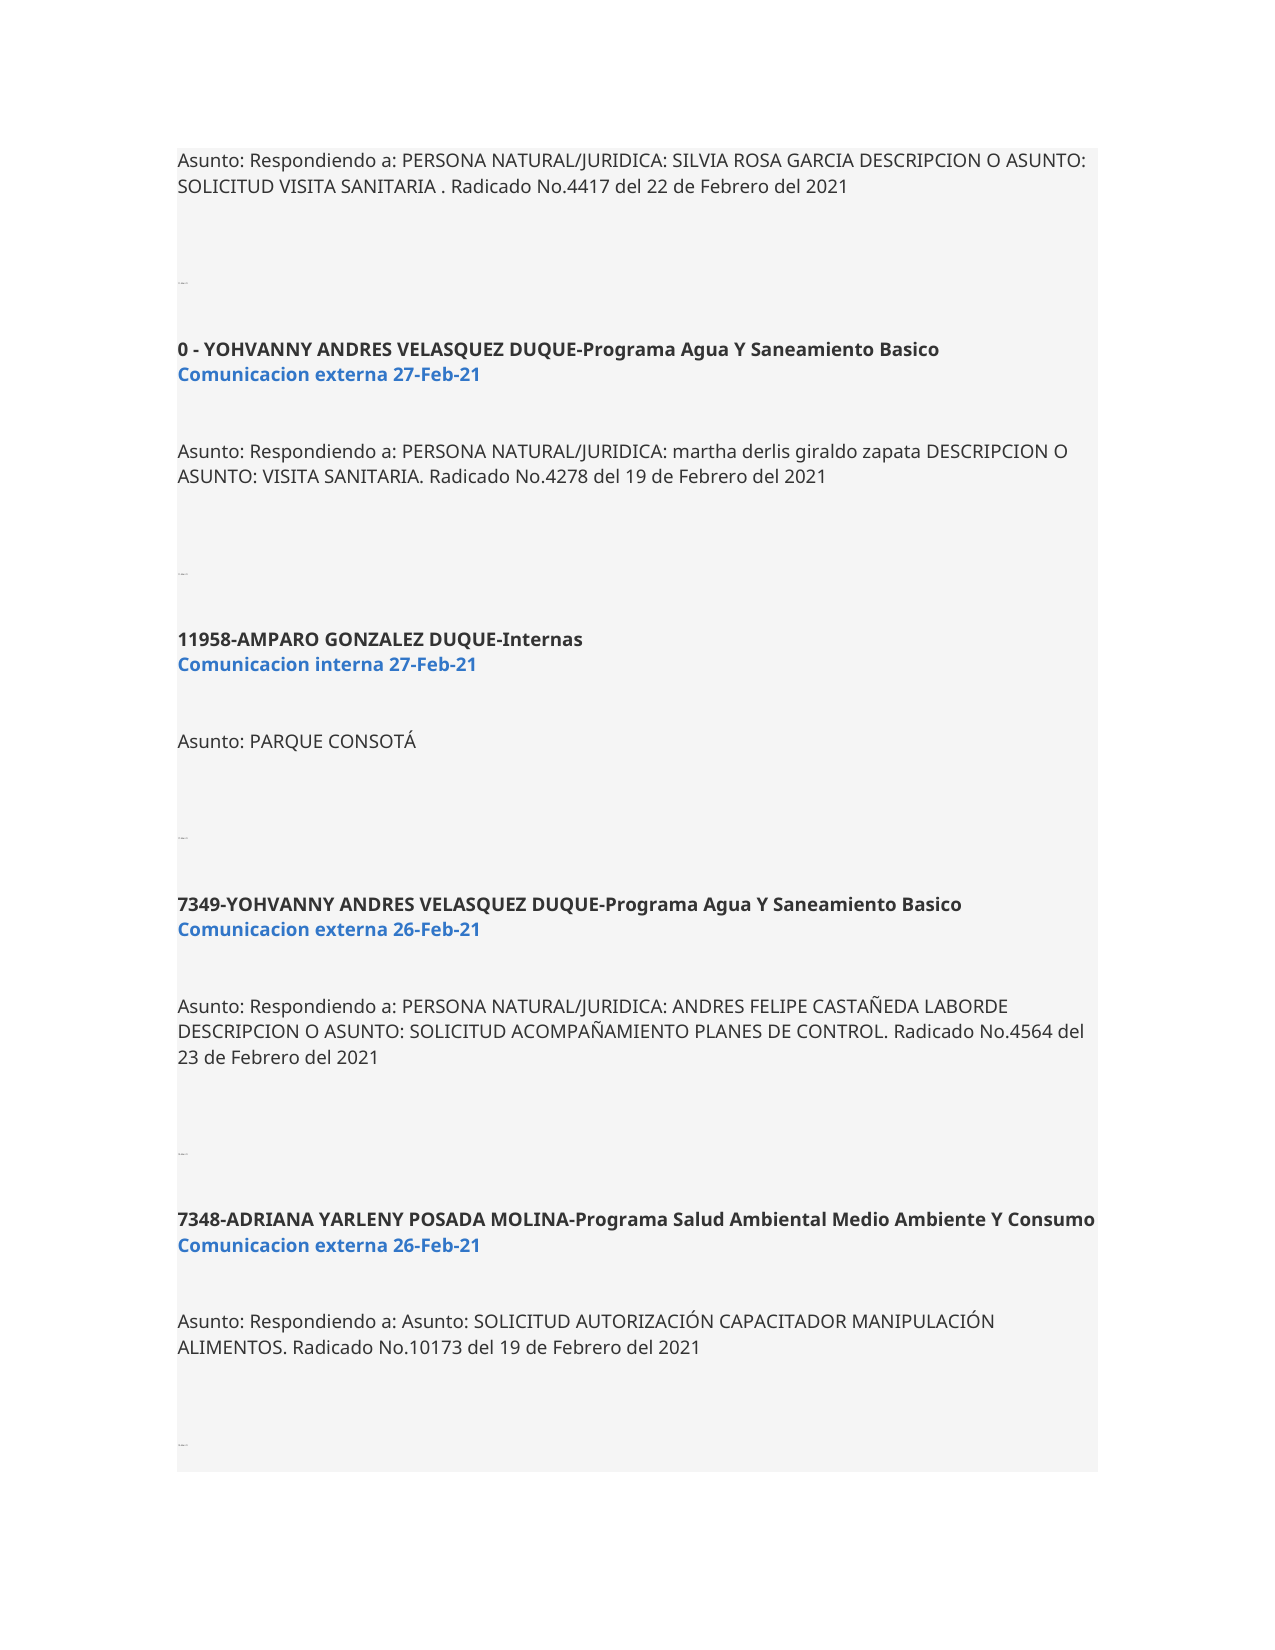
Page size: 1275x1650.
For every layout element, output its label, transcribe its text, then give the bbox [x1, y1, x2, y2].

text 7348-ADRIANA YARLENY POSADA MOLINA-Programa Salud Ambiental Medio Ambiente Y Consumo [177, 1207, 1098, 1232]
text Asunto: PARQUE CONSOTÁ [177, 677, 1098, 810]
text Asunto: Respondiendo a: PERSONA NATURAL/JURIDICA: ANDRES FELIPE CASTAÑEDA LABORDE DESCRIPCION O ASUNTO: SOLICITUD ACOMPAÑAMIENTO PLANES DE CONTROL. Radicado No.4564 del 23 de Febrero del 2021 [177, 942, 1098, 1126]
text Comunicacion externa 26-Feb-21 [177, 1232, 1098, 1258]
text Comunicacion externa 26-Feb-21 [177, 916, 1098, 942]
text 0 - YOHVANNY ANDRES VELASQUEZ DUQUE-Programa Agua Y Saneamiento Basico [177, 336, 1098, 361]
text Comunicacion interna 27-Feb-21 [177, 652, 1098, 677]
text Comunicacion externa 27-Feb-21 [177, 361, 1098, 387]
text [177, 148, 1098, 255]
text Asunto: Respondiendo a: PERSONA NATURAL/JURIDICA: martha derlis giraldo zapata DESCRIPCION O ASUNTO: VISITA SANITARIA. Radicado No.4278 del 19 de Febrero del 2021 [177, 387, 1098, 545]
text Asunto: Respondiendo a: Asunto: SOLICITUD AUTORIZACIÓN CAPACITADOR MANIPULACIÓN ALIMENTOS. Radicado No.10173 del 19 de Febrero del 2021 [177, 1258, 1098, 1416]
text 7349-YOHVANNY ANDRES VELASQUEZ DUQUE-Programa Agua Y Saneamiento Basico [177, 891, 1098, 916]
text 11958-AMPARO GONZALEZ DUQUE-Internas [177, 626, 1098, 652]
